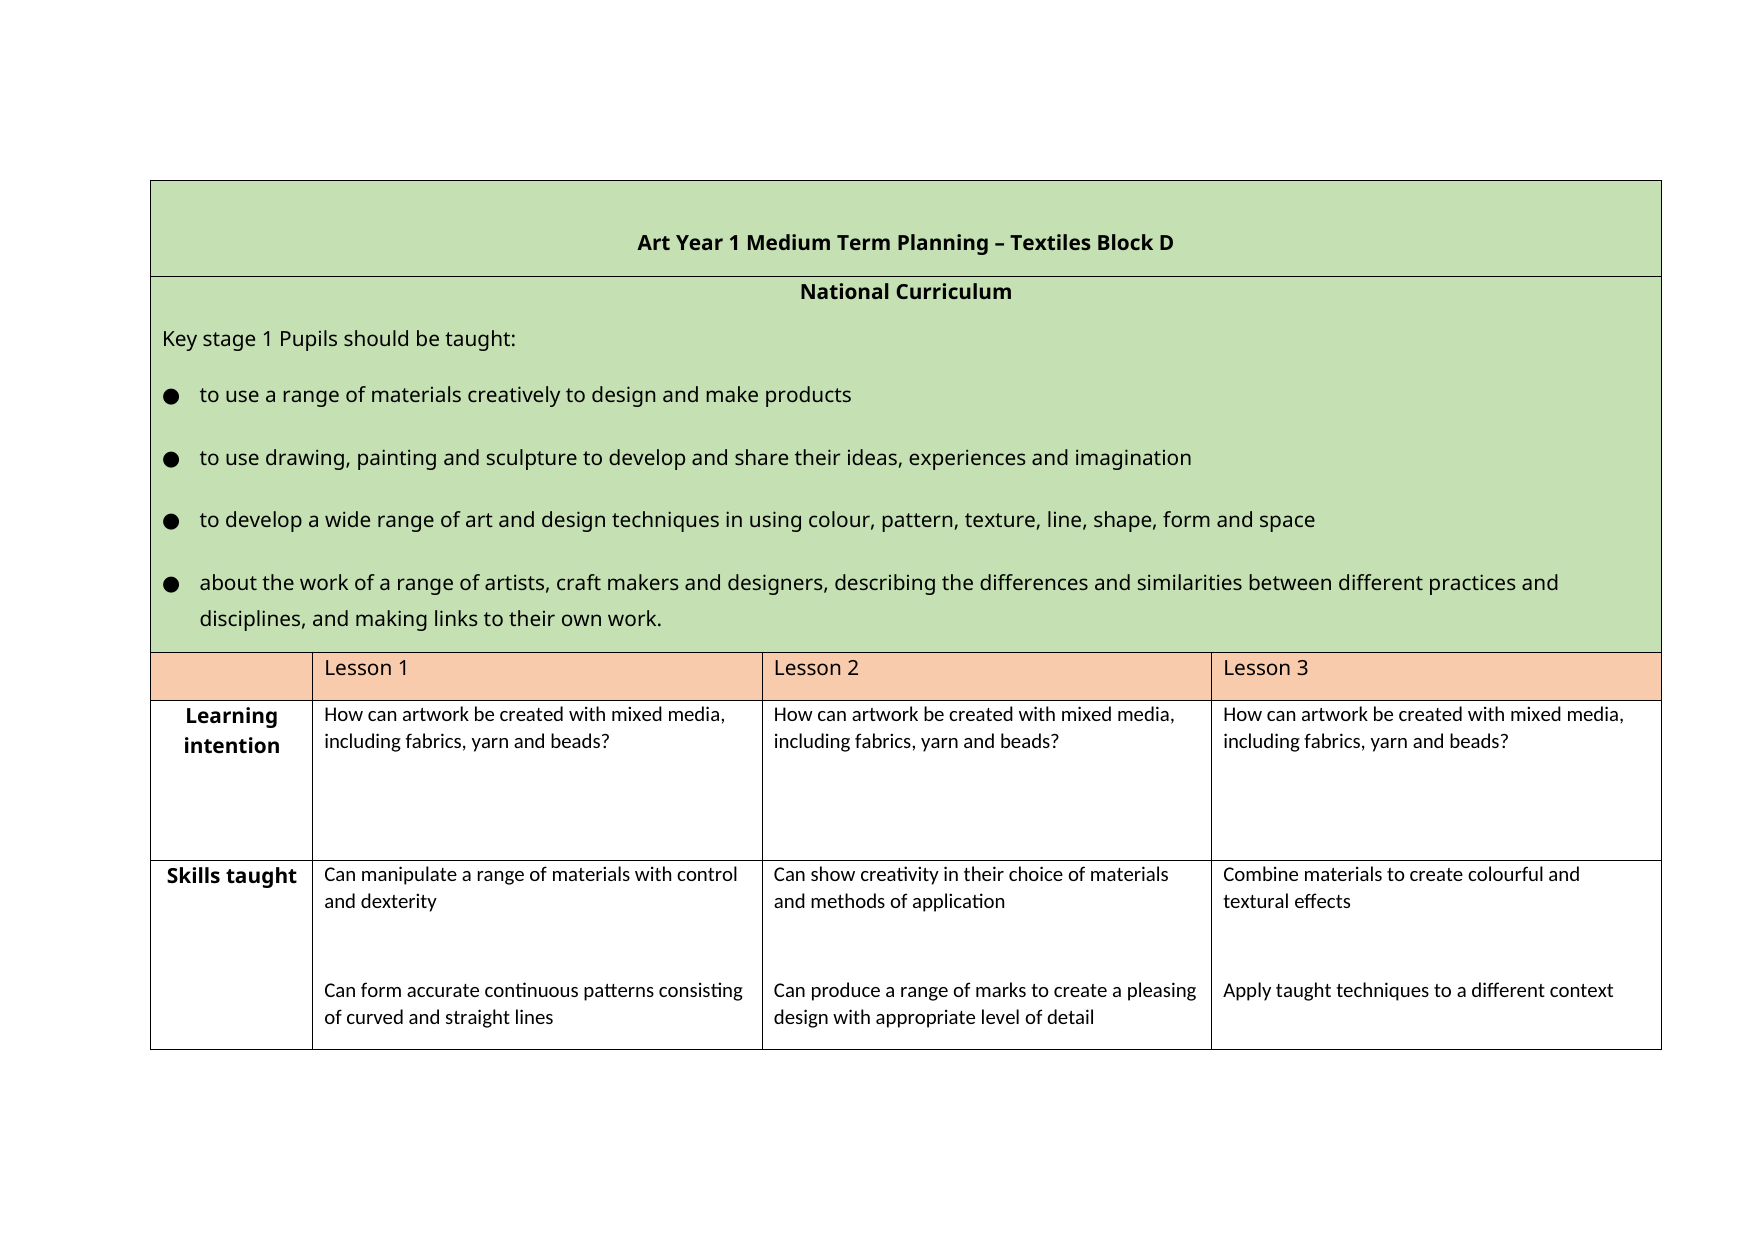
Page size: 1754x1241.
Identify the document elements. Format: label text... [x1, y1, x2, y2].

table_cell [151, 653, 312, 700]
table_cell How can artwork be created with mixed media, including fabrics, yarn and beads? [1212, 701, 1661, 860]
table_cell How can artwork be created with mixed media, including fabrics, yarn and beads? [763, 701, 1211, 860]
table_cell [313, 861, 762, 1048]
table_cell Lesson 3 [1212, 653, 1661, 700]
table_cell Lesson 1 [313, 653, 762, 700]
table_header Art Year 1 Medium Term Planning – Textiles Block D [151, 181, 1661, 276]
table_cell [1212, 861, 1661, 1048]
table_cell How can artwork be created with mixed media, including fabrics, yarn and beads? [313, 701, 762, 860]
table_cell National Curriculum Key stage 1 Pupils should be taught: to use a range of materials creatively to design and make products to use drawing, painting and sculpture to develop and share their ideas, experiences and imagination to develop a wide range of art and design techniques in using colour, pattern, texture, line, shape, form and space about the work of a range of artists, craft makers and designers, describing the differences and similarities between different practices and disciplines, and making links to their own work. [151, 277, 1661, 652]
table_cell Learning intention [151, 701, 312, 860]
table_cell Skills taught [151, 861, 312, 1048]
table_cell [763, 861, 1211, 1048]
table_cell Lesson 2 [763, 653, 1211, 700]
